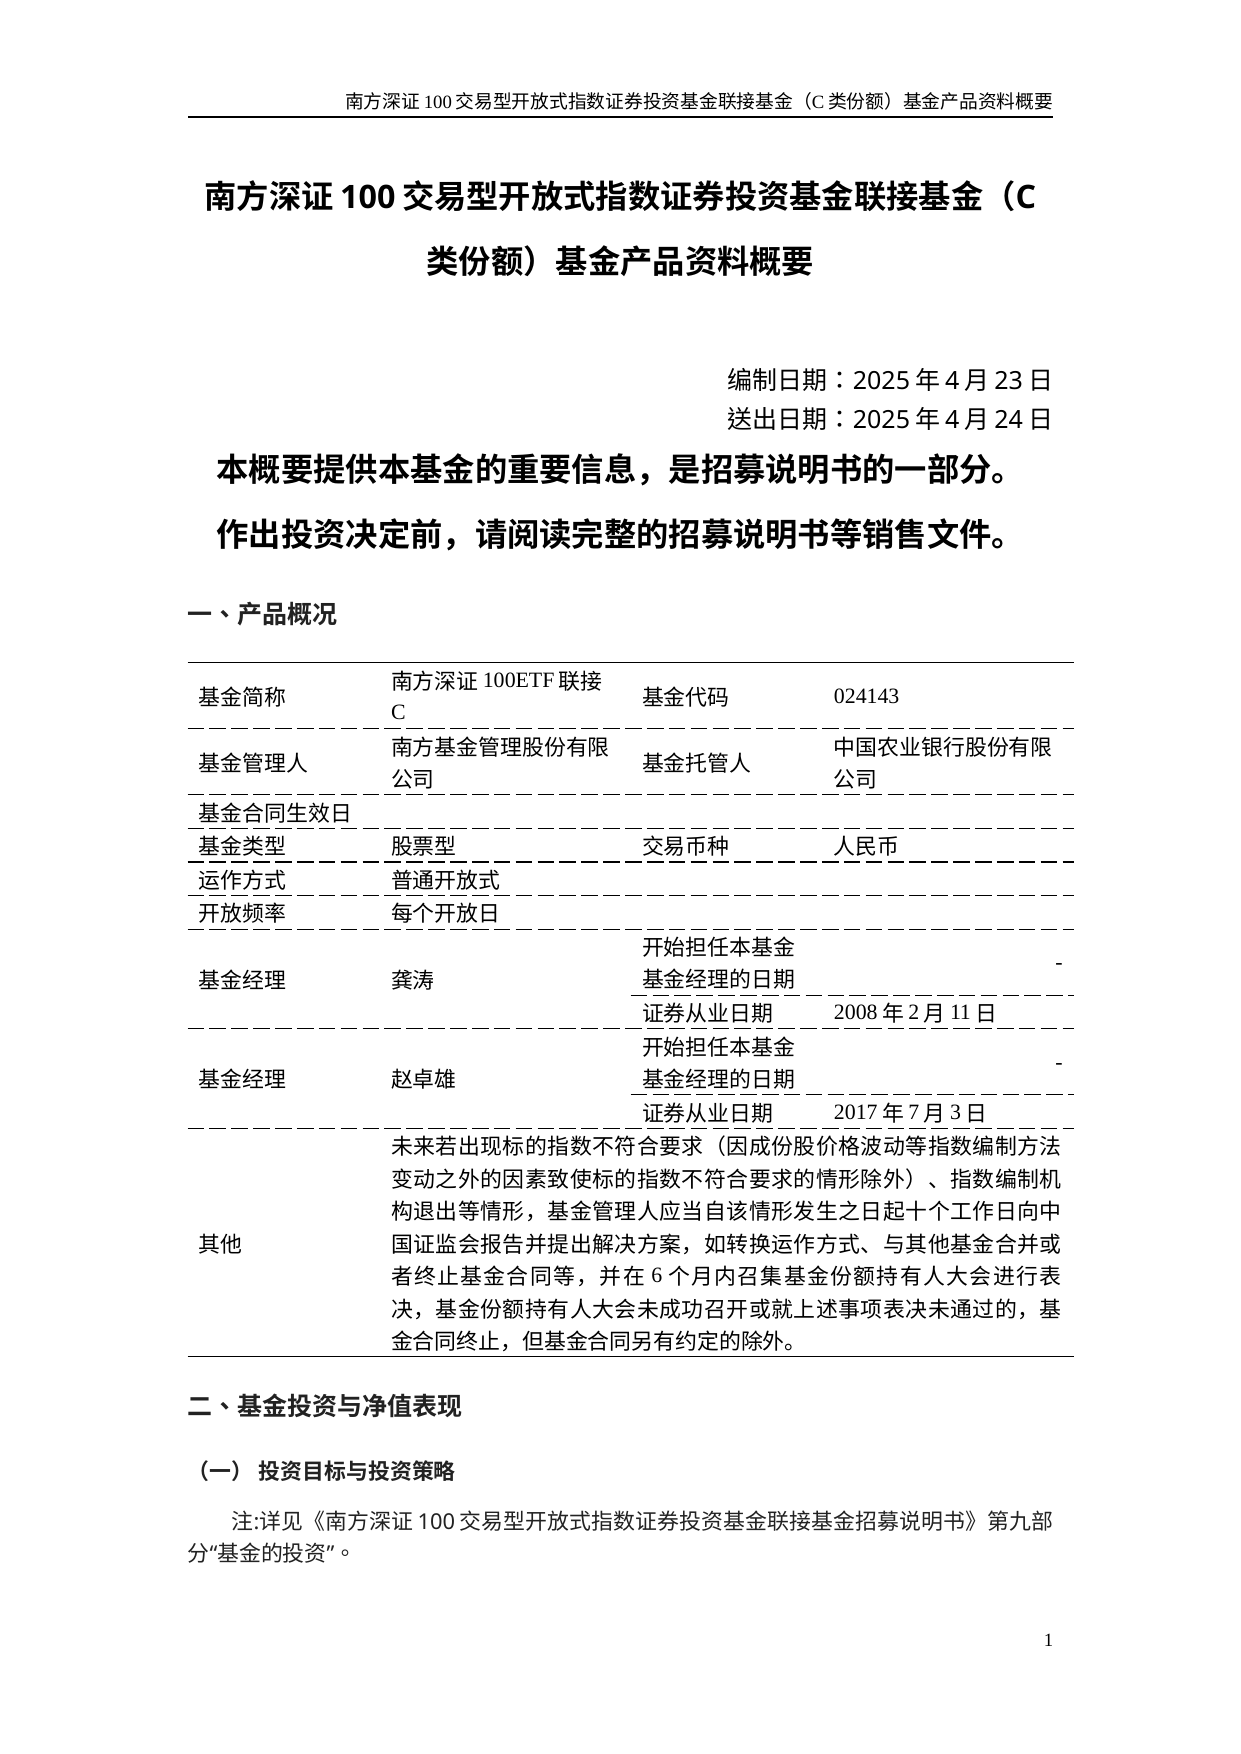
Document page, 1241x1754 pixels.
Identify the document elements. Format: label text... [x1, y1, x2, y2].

table_cell 其他 [188, 1128, 379, 1356]
text （一） 投资目标与投资策略 [187, 1455, 1053, 1487]
table_cell - [823, 1028, 1073, 1094]
table_cell 南方基金管理股份有限公司 [380, 728, 631, 794]
table_cell 普通开放式 [380, 861, 1073, 895]
text 注:详见《南方深证100交易型开放式指数证券投资基金联接基金招募说明书》第九部分“基金的投资”。 [187, 1503, 1053, 1568]
text 一、产品概况 [187, 581, 1053, 646]
table_cell 基金类型 [188, 828, 379, 861]
table_cell 2017年7月3日 [823, 1094, 1073, 1128]
table_cell 开放频率 [188, 895, 379, 928]
text 作出投资决定前，请阅读完整的招募说明书等销售文件。 [187, 500, 1053, 565]
table_cell 2008年2月11日 [823, 995, 1073, 1028]
table_header 基金代码 [631, 663, 822, 728]
table_cell 基金经理 [188, 929, 379, 1028]
table_cell 龚涛 [380, 929, 631, 1028]
table_cell 交易币种 [631, 828, 822, 861]
text 二、基金投资与净值表现 [187, 1373, 1053, 1438]
table_cell 基金管理人 [188, 728, 379, 794]
table_cell 每个开放日 [380, 895, 1073, 928]
table_cell 开始担任本基金基金经理的日期 [631, 1028, 822, 1094]
table_cell [380, 794, 1073, 828]
table_cell 基金合同生效日 [188, 794, 379, 828]
table_cell 未来若出现标的指数不符合要求（因成份股价格波动等指数编制方法变动之外的因素致使标的指数不符合要求的情形除外）、指数编制机构退出等情形，基金管理人应当自该情形发生之日起十个工作日向中国证监会报告并提出解决方案，如转换运作方式、与其他基金合并或者终止基金合同等，并在6个月内召集基金份额持有人大会进行表决，基金份额持有人大会未成功召开或就上述事项表决未通过的，基金合同终止，但基金合同另有约定的除外。 [380, 1128, 1073, 1356]
table_cell 基金经理 [188, 1028, 379, 1128]
table_cell 证券从业日期 [631, 1094, 822, 1128]
text 本概要提供本基金的重要信息，是招募说明书的一部分。 [187, 435, 1053, 500]
table_cell - [823, 929, 1073, 994]
text 编制日期：2025年4月23日 [187, 363, 1053, 396]
table_cell 基金托管人 [631, 728, 822, 794]
table_cell 证券从业日期 [631, 995, 822, 1028]
text 南方深证100交易型开放式指数证券投资基金联接基金（C类份额）基金产品资料概要 [187, 162, 1053, 292]
table_header 024143 [823, 663, 1073, 728]
table_cell 运作方式 [188, 861, 379, 895]
table_cell 股票型 [380, 828, 631, 861]
table_cell 中国农业银行股份有限公司 [823, 728, 1073, 794]
table_header 基金简称 [188, 663, 379, 728]
table_cell 开始担任本基金基金经理的日期 [631, 929, 822, 994]
text 送出日期：2025年4月24日 [187, 402, 1053, 435]
table_cell 人民币 [823, 828, 1073, 861]
table_cell 赵卓雄 [380, 1028, 631, 1128]
table_header 南方深证100ETF联接C [380, 663, 631, 728]
